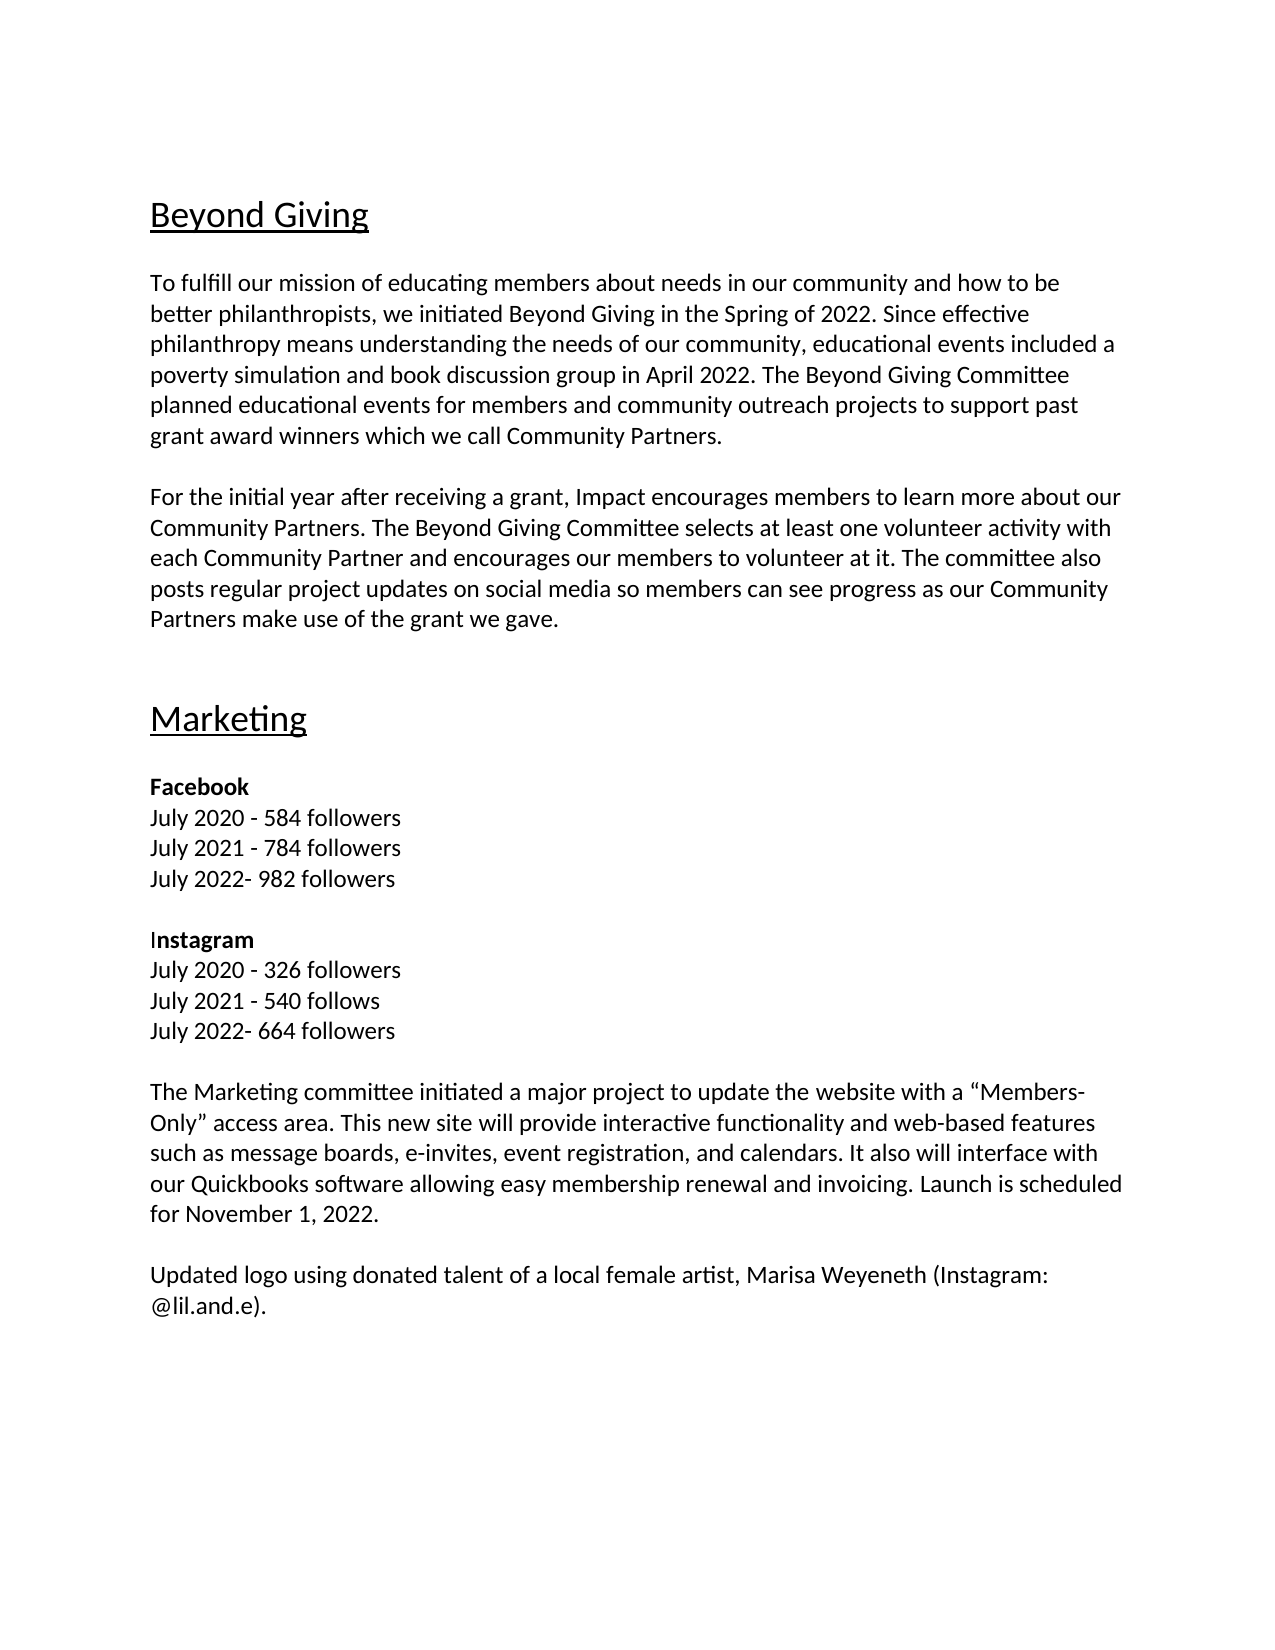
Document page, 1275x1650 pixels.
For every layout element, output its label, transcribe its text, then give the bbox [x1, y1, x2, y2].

text Facebook [150, 771, 1125, 802]
text Updated logo using donated talent of a local female artist, Marisa Weyeneth (Instagram: @lil.and.e). [150, 1259, 1125, 1321]
text To fulfill our mission of educating members about needs in our community and how to be better philanthropists, we initiated Beyond Giving in the Spring of 2022. Since effective philanthropy means understanding the needs of our community, educational events included a poverty simulation and book discussion group in April 2022. The Beyond Giving Committee planned educational events for members and community outreach projects to support past grant award winners which we call Community Partners. [150, 267, 1125, 451]
text Instagram [150, 924, 1125, 954]
text July 2022- 664 followers [150, 1015, 1125, 1046]
text Beyond Giving [150, 191, 1125, 237]
text July 2021 - 784 followers [150, 832, 1125, 863]
text The Marketing committee initiated a major project to update the website with a “Members-Only” access area. This new site will provide interactive functionality and web-based features such as message boards, e-invites, event registration, and calendars. It also will interface with our Quickbooks software allowing easy membership renewal and invoicing. Launch is scheduled for November 1, 2022. [150, 1076, 1125, 1229]
text July 2020 - 584 followers [150, 802, 1125, 832]
text July 2022- 982 followers [150, 863, 1125, 893]
text For the initial year after receiving a grant, Impact encourages members to learn more about our Community Partners. The Beyond Giving Committee selects at least one volunteer activity with each Community Partner and encourages our members to volunteer at it. The committee also posts regular project updates on social media so members can see progress as our Community Partners make use of the grant we gave. [150, 481, 1125, 634]
text July 2021 - 540 follows [150, 985, 1125, 1015]
text Marketing [150, 695, 1125, 741]
text July 2020 - 326 followers [150, 954, 1125, 985]
